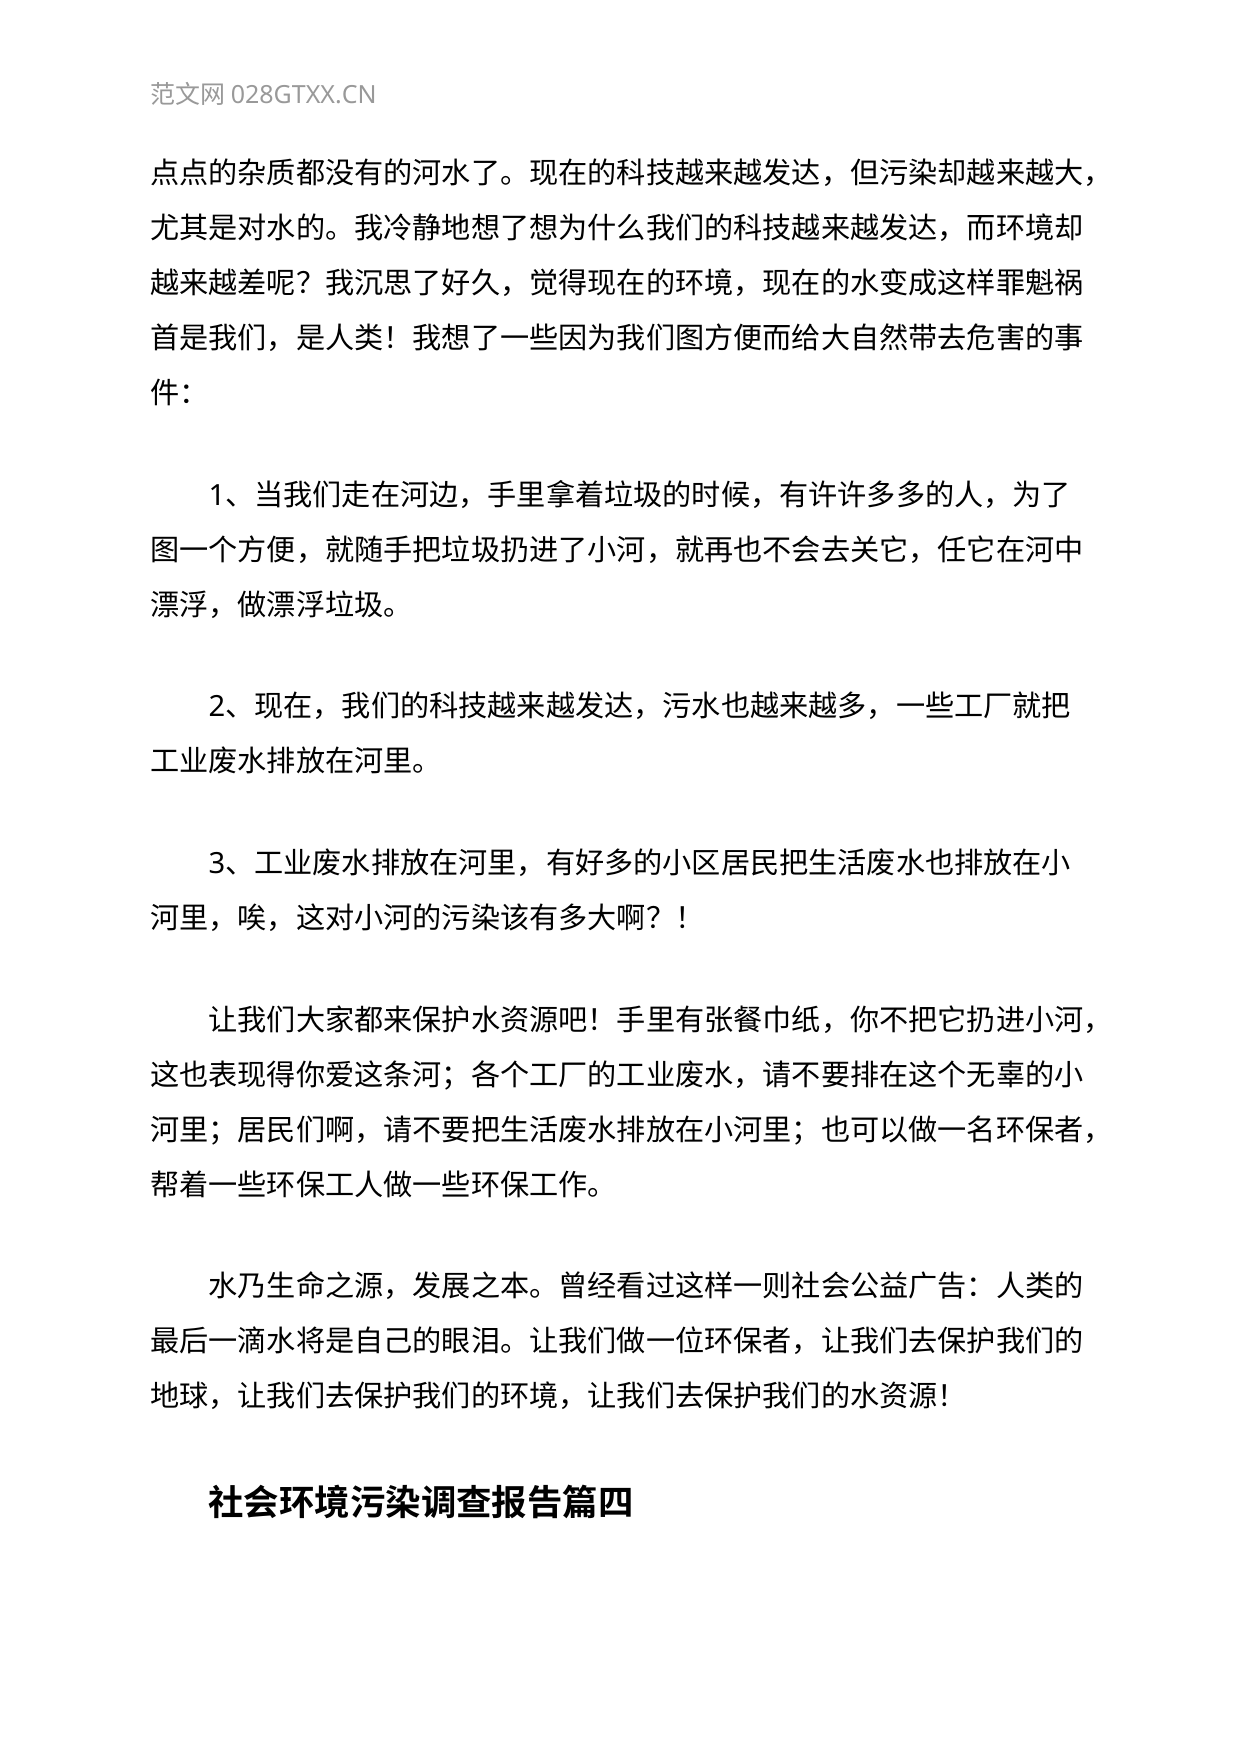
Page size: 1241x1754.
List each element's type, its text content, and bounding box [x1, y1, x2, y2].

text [150, 150, 1090, 412]
text 社会环境污染调查报告篇四 [150, 1474, 1090, 1526]
text 让我们大家都来保护水资源吧！手里有张餐巾纸，你不把它扔进小河，这也表现得你爱这条河；各个工厂的工业废水，请不要排在这个无辜的小河里；居民们啊，请不要把生活废水排放在小河里；也可以做一名环保者，帮着一些环保工人做一些环保工作。 [150, 997, 1090, 1203]
text 1、当我们走在河边，手里拿着垃圾的时候，有许许多多的人，为了图一个方便，就随手把垃圾扔进了小河，就再也不会去关它，任它在河中漂浮，做漂浮垃圾。 [150, 471, 1090, 623]
text 3、工业废水排放在河里，有好多的小区居民把生活废水也排放在小河里，唉，这对小河的污染该有多大啊？！ [150, 840, 1090, 937]
text 2、现在，我们的科技越来越发达，污水也越来越多，一些工厂就把工业废水排放在河里。 [150, 683, 1090, 780]
text 水乃生命之源，发展之本。曾经看过这样一则社会公益广告：人类的最后一滴水将是自己的眼泪。让我们做一位环保者，让我们去保护我们的地球，让我们去保护我们的环境，让我们去保护我们的水资源！ [150, 1263, 1090, 1415]
